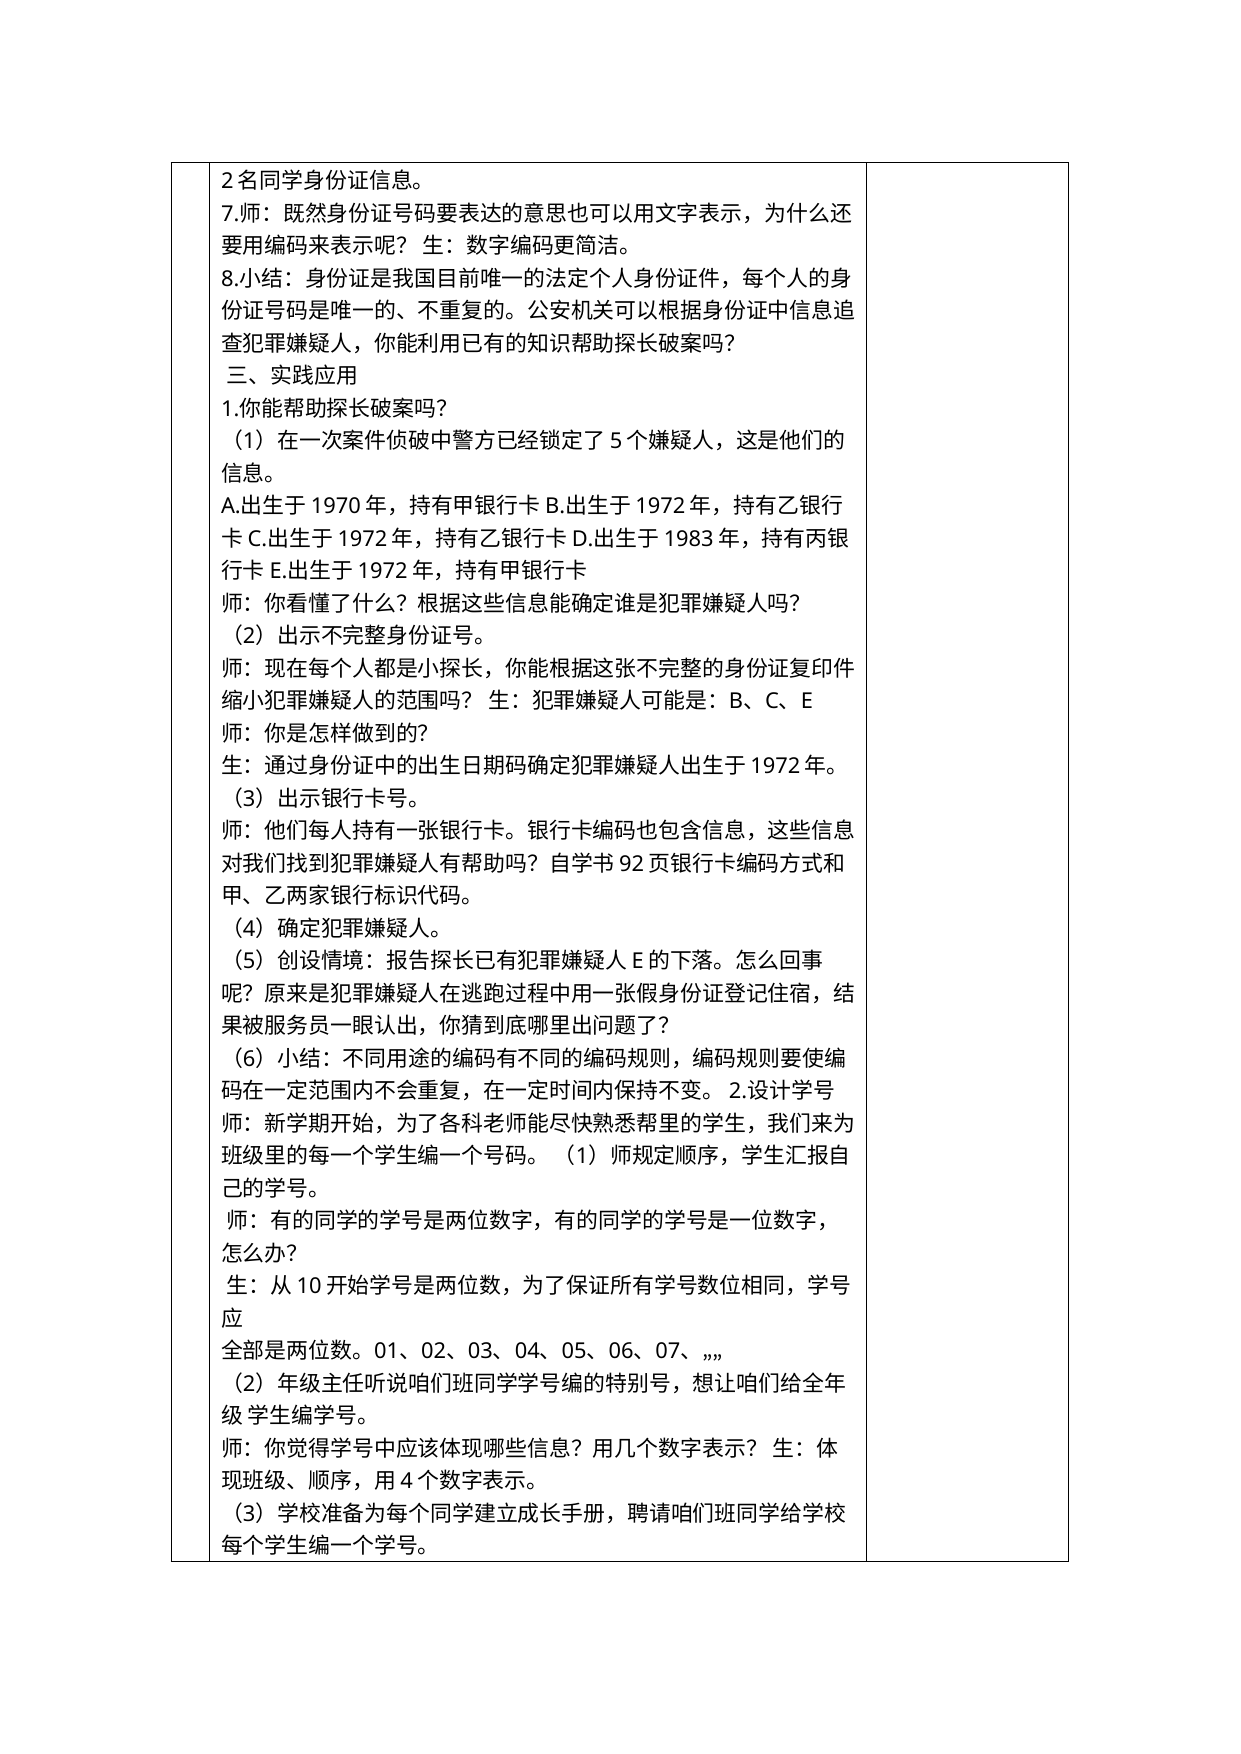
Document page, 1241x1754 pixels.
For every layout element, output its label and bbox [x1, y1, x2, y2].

table_cell [867, 163, 1068, 1561]
